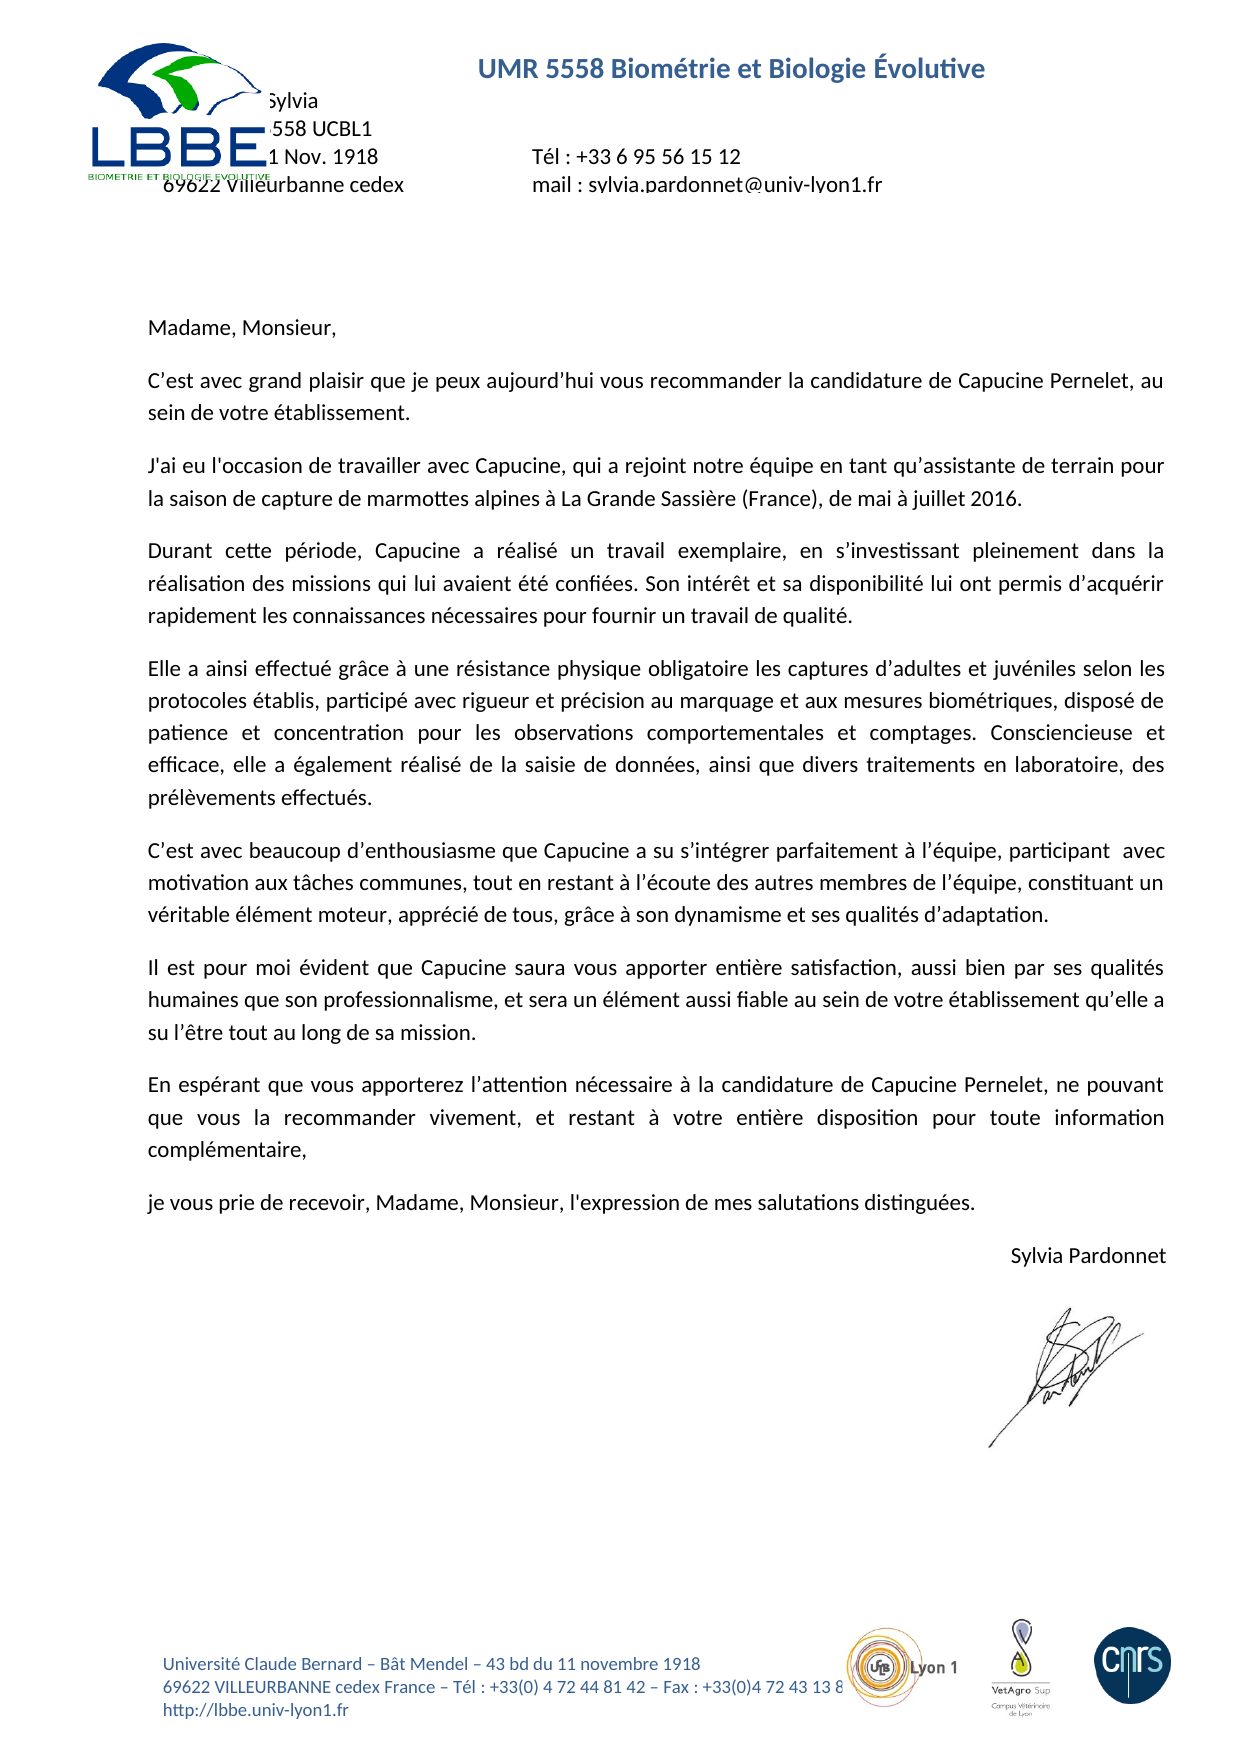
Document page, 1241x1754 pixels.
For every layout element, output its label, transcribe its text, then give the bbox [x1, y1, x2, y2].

text C’est avec beaucoup d’enthousiasme que Capucine a su s’intégrer parfaitement à l’équipe, participant avec motivation aux tâches communes, tout en restant à l’écoute des autres membres de l’équipe, constituant un véritable élément moteur, apprécié de tous, grâce à son dynamisme et ses qualités d’adaptation. [148, 836, 1167, 928]
text C’est avec grand plaisir que je peux aujourd’hui vous recommander la candidature de Capucine Pernelet, au sein de votre établissement. [148, 366, 1167, 426]
text Durant cette période, Capucine a réalisé un travail exemplaire, en s’investissant pleinement dans la réalisation des missions qui lui avaient été confiées. Son intérêt et sa disponibilité lui ont permis d’acquérir rapidement les connaissances nécessaires pour fournir un travail de qualité. [148, 537, 1167, 629]
text Sylvia Pardonnet [148, 1241, 1167, 1269]
text Il est pour moi évident que Capucine saura vous apporter entière satisfaction, aussi bien par ses qualités humaines que son professionnalisme, et sera un élément aussi fiable au sein de votre établissement qu’elle a su l’être tout au long de sa mission. [148, 953, 1167, 1046]
text Elle a ainsi effectué grâce à une résistance physique obligatoire les captures d’adultes et juvéniles selon les protocoles établis, participé avec rigueur et précision au marquage et aux mesures biométriques, disposé de patience et concentration pour les observations comportementales et comptages. Consciencieuse et efficace, elle a également réalisé de la saisie de données, ainsi que divers traitements en laboratoire, des prélèvements effectués. [148, 654, 1167, 811]
picture [1094, 1627, 1171, 1704]
text Madame, Monsieur, [148, 313, 1167, 341]
picture [88, 43, 270, 180]
picture [949, 1294, 1167, 1463]
text je vous prie de recevoir, Madame, Monsieur, l'expression de mes salutations distinguées. [148, 1188, 1167, 1216]
text J'ai eu l'occasion de travailler avec Capucine, qui a rejoint notre équipe en tant qu’assistante de terrain pour la saison de capture de marmottes alpines à La Grande Sassière (France), de mai à juillet 2016. [148, 451, 1167, 512]
text En espérant que vous apporterez l’attention nécessaire à la candidature de Capucine Pernelet, ne pouvant que vous la recommander vivement, et restant à votre entière disposition pour toute information complémentaire, [148, 1071, 1167, 1163]
picture [842, 1625, 960, 1709]
picture [983, 1610, 1058, 1726]
